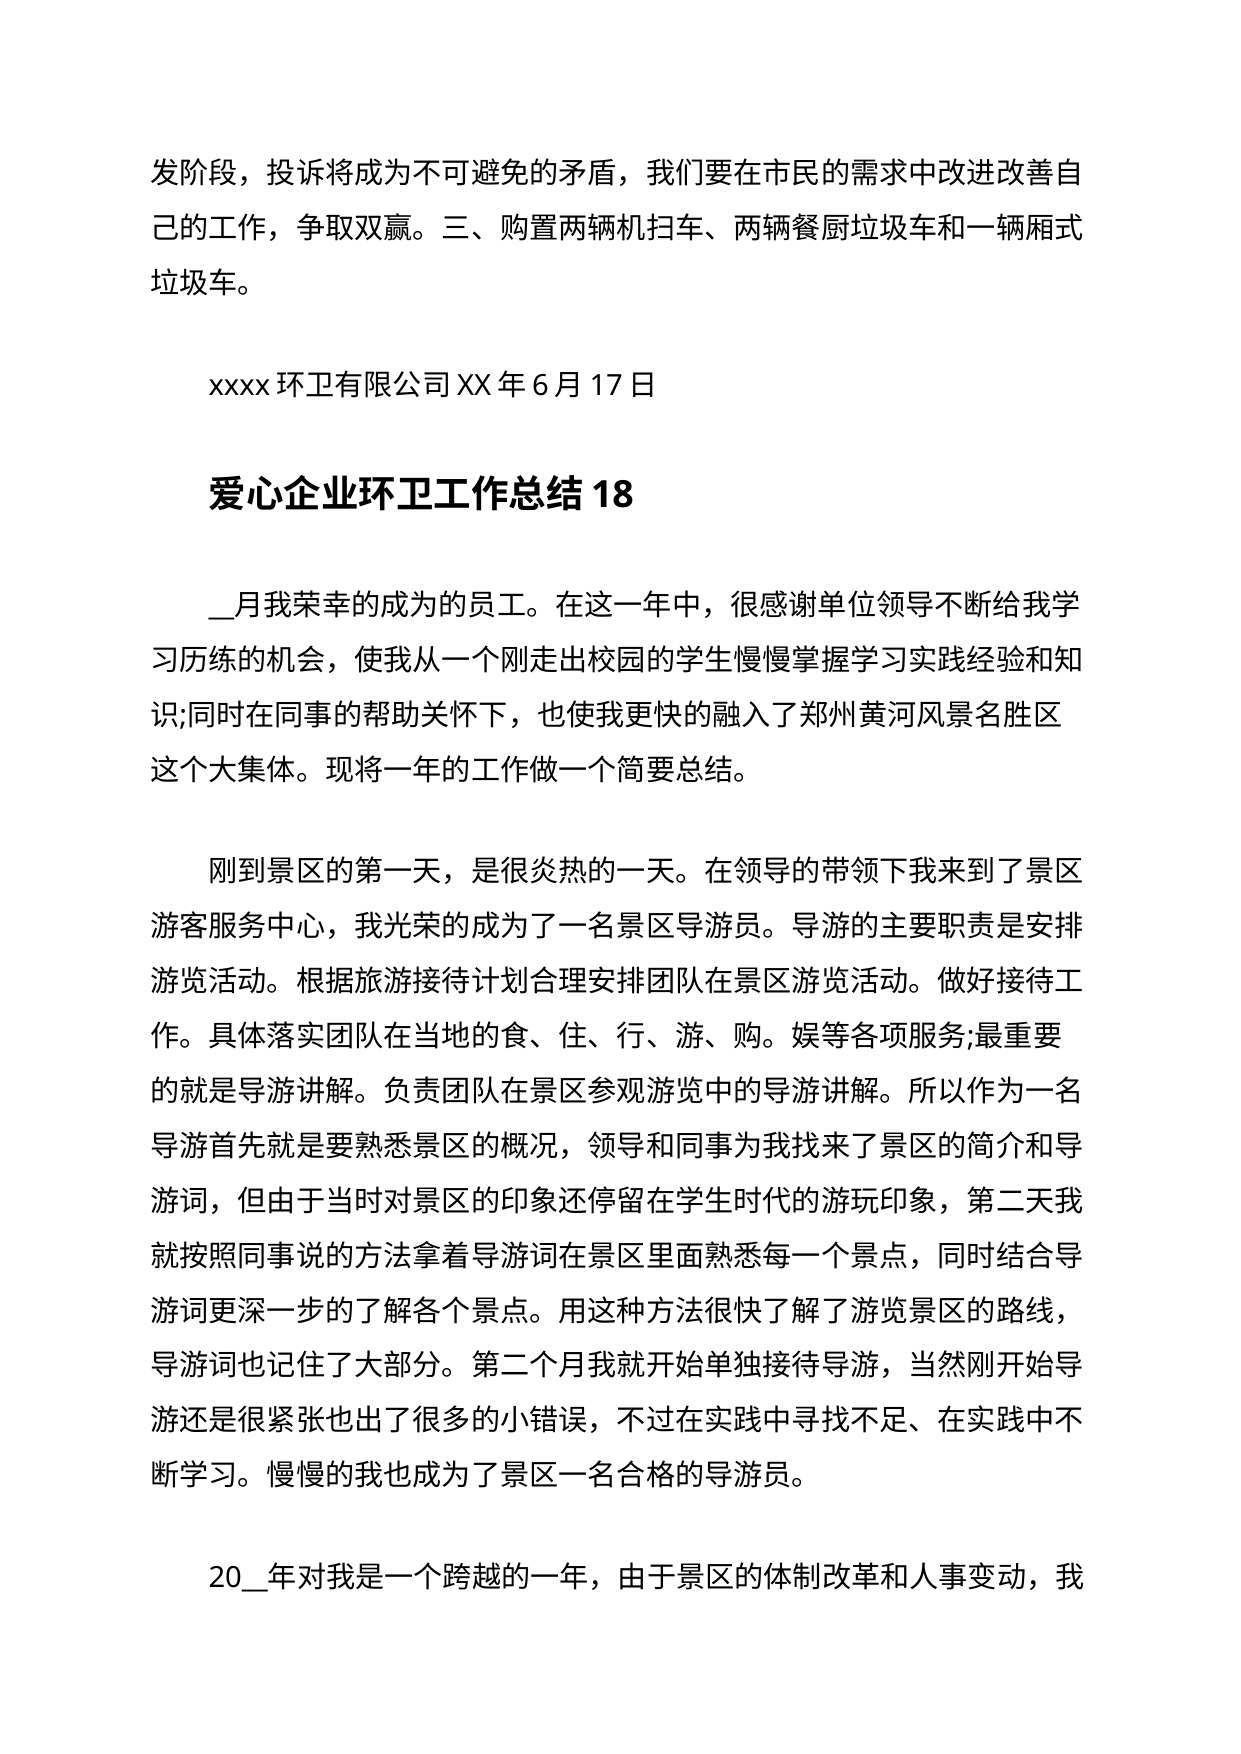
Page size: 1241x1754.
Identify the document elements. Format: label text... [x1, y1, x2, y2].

text xxxx环卫有限公司XX年6月17日 [150, 362, 1090, 404]
text 刚到景区的第一天，是很炎热的一天。在领导的带领下我来到了景区游客服务中心，我光荣的成为了一名景区导游员。导游的主要职责是安排游览活动。根据旅游接待计划合理安排团队在景区游览活动。做好接待工作。具体落实团队在当地的食、住、行、游、购。娱等各项服务;最重要的就是导游讲解。负责团队在景区参观游览中的导游讲解。所以作为一名导游首先就是要熟悉景区的概况，领导和同事为我找来了景区的简介和导游词，但由于当时对景区的印象还停留在学生时代的游玩印象，第二天我就按照同事说的方法拿着导游词在景区里面熟悉每一个景点，同时结合导游词更深一步的了解各个景点。用这种方法很快了解了游览景区的路线，导游词也记住了大部分。第二个月我就开始单独接待导游，当然刚开始导游还是很紧张也出了很多的小错误，不过在实践中寻找不足、在实践中不断学习。慢慢的我也成为了景区一名合格的导游员。 [150, 848, 1090, 1494]
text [150, 1553, 1090, 1596]
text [150, 150, 1090, 302]
text __月我荣幸的成为的员工。在这一年中，很感谢单位领导不断给我学习历练的机会，使我从一个刚走出校园的学生慢慢掌握学习实践经验和知识;同时在同事的帮助关怀下，也使我更快的融入了郑州黄河风景名胜区这个大集体。现将一年的工作做一个简要总结。 [150, 581, 1090, 788]
text 爱心企业环卫工作总结18 [150, 463, 1090, 518]
